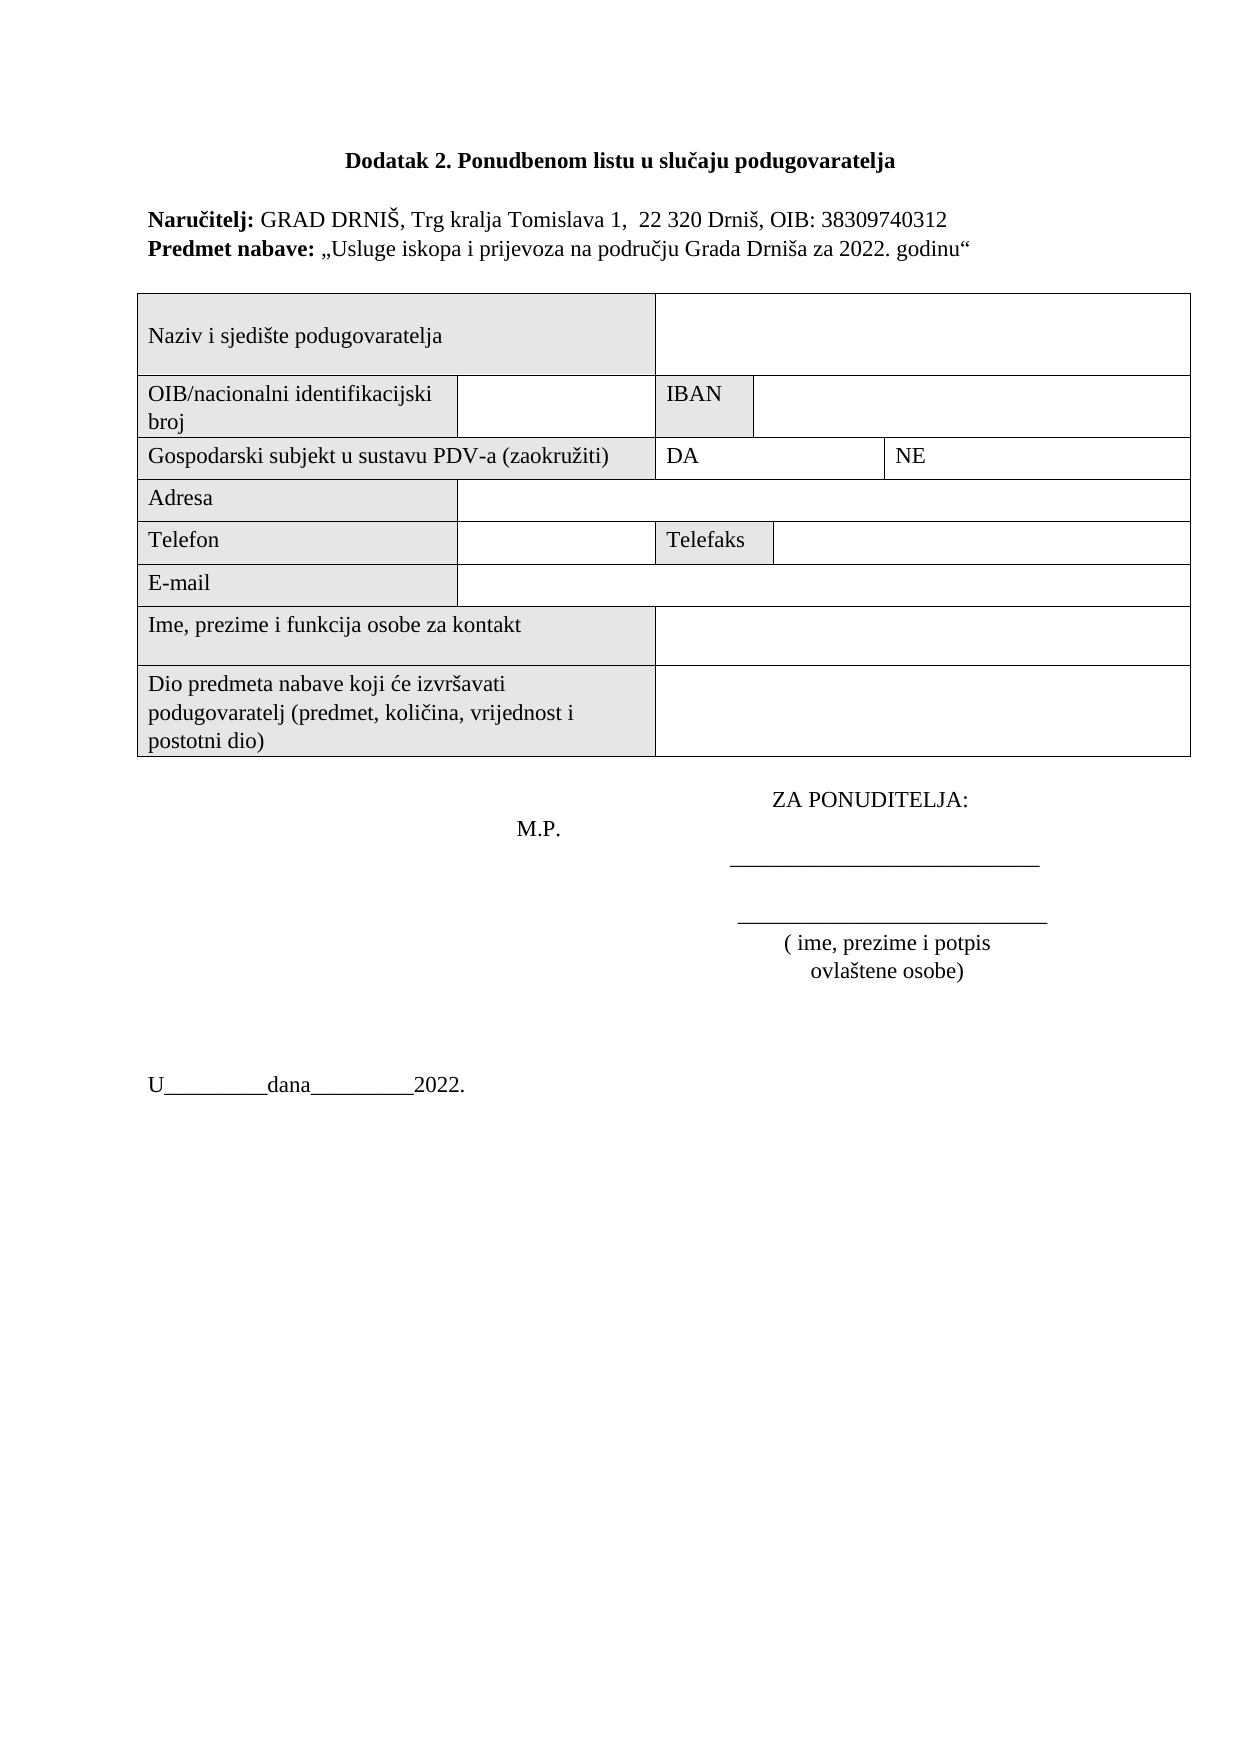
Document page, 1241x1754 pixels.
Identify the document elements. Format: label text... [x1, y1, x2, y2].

text M.P. [148, 815, 1093, 841]
table_cell [774, 522, 1190, 564]
table_cell NE [885, 438, 1190, 479]
text U_________dana_________2022. [148, 1071, 1093, 1097]
table_cell Ime, prezime i funkcija osobe za kontakt [138, 607, 655, 665]
text ___________________________ ___________________________ [673, 843, 1093, 927]
table_cell OIB/nacionalni identifikacijski broj [138, 376, 457, 437]
text Dodatak 2. Ponudbenom listu u slučaju podugovaratelja [148, 148, 1093, 174]
table_cell [458, 376, 655, 437]
text Predmet nabave: „Usluge iskopa i prijevoza na području Grada Drniša za 2022. godinu“ [148, 235, 1093, 261]
table_cell Adresa [138, 480, 457, 521]
table_header Naziv i sjedište podugovaratelja [138, 294, 655, 374]
text Naručitelj: GRAD DRNIŠ, Trg kralja Tomislava 1, 22 320 Drniš, OIB: 38309740312 [148, 206, 1093, 233]
table_header [656, 294, 1190, 374]
table_cell [656, 607, 1190, 665]
table_cell E-mail [138, 565, 457, 606]
table_cell [656, 666, 1190, 756]
table_cell IBAN [656, 376, 753, 437]
table_cell DA [656, 438, 884, 479]
table_cell [458, 480, 1190, 521]
table_cell Telefaks [656, 522, 773, 564]
table_cell Dio predmeta nabave koji će izvršavati podugovaratelj (predmet, količina, vrijednost i postotni dio) [138, 666, 655, 756]
table_cell [754, 376, 1190, 437]
text ( ime, prezime i potpis [148, 929, 1093, 955]
table_cell Gospodarski subjekt u sustavu PDV-a (zaokružiti) [138, 438, 655, 479]
table_cell [458, 565, 1190, 606]
table_cell Telefon [138, 522, 457, 564]
text ZA PONUDITELJA: [664, 787, 1093, 813]
table_cell [458, 522, 655, 564]
text ovlaštene osobe) [673, 957, 1093, 983]
